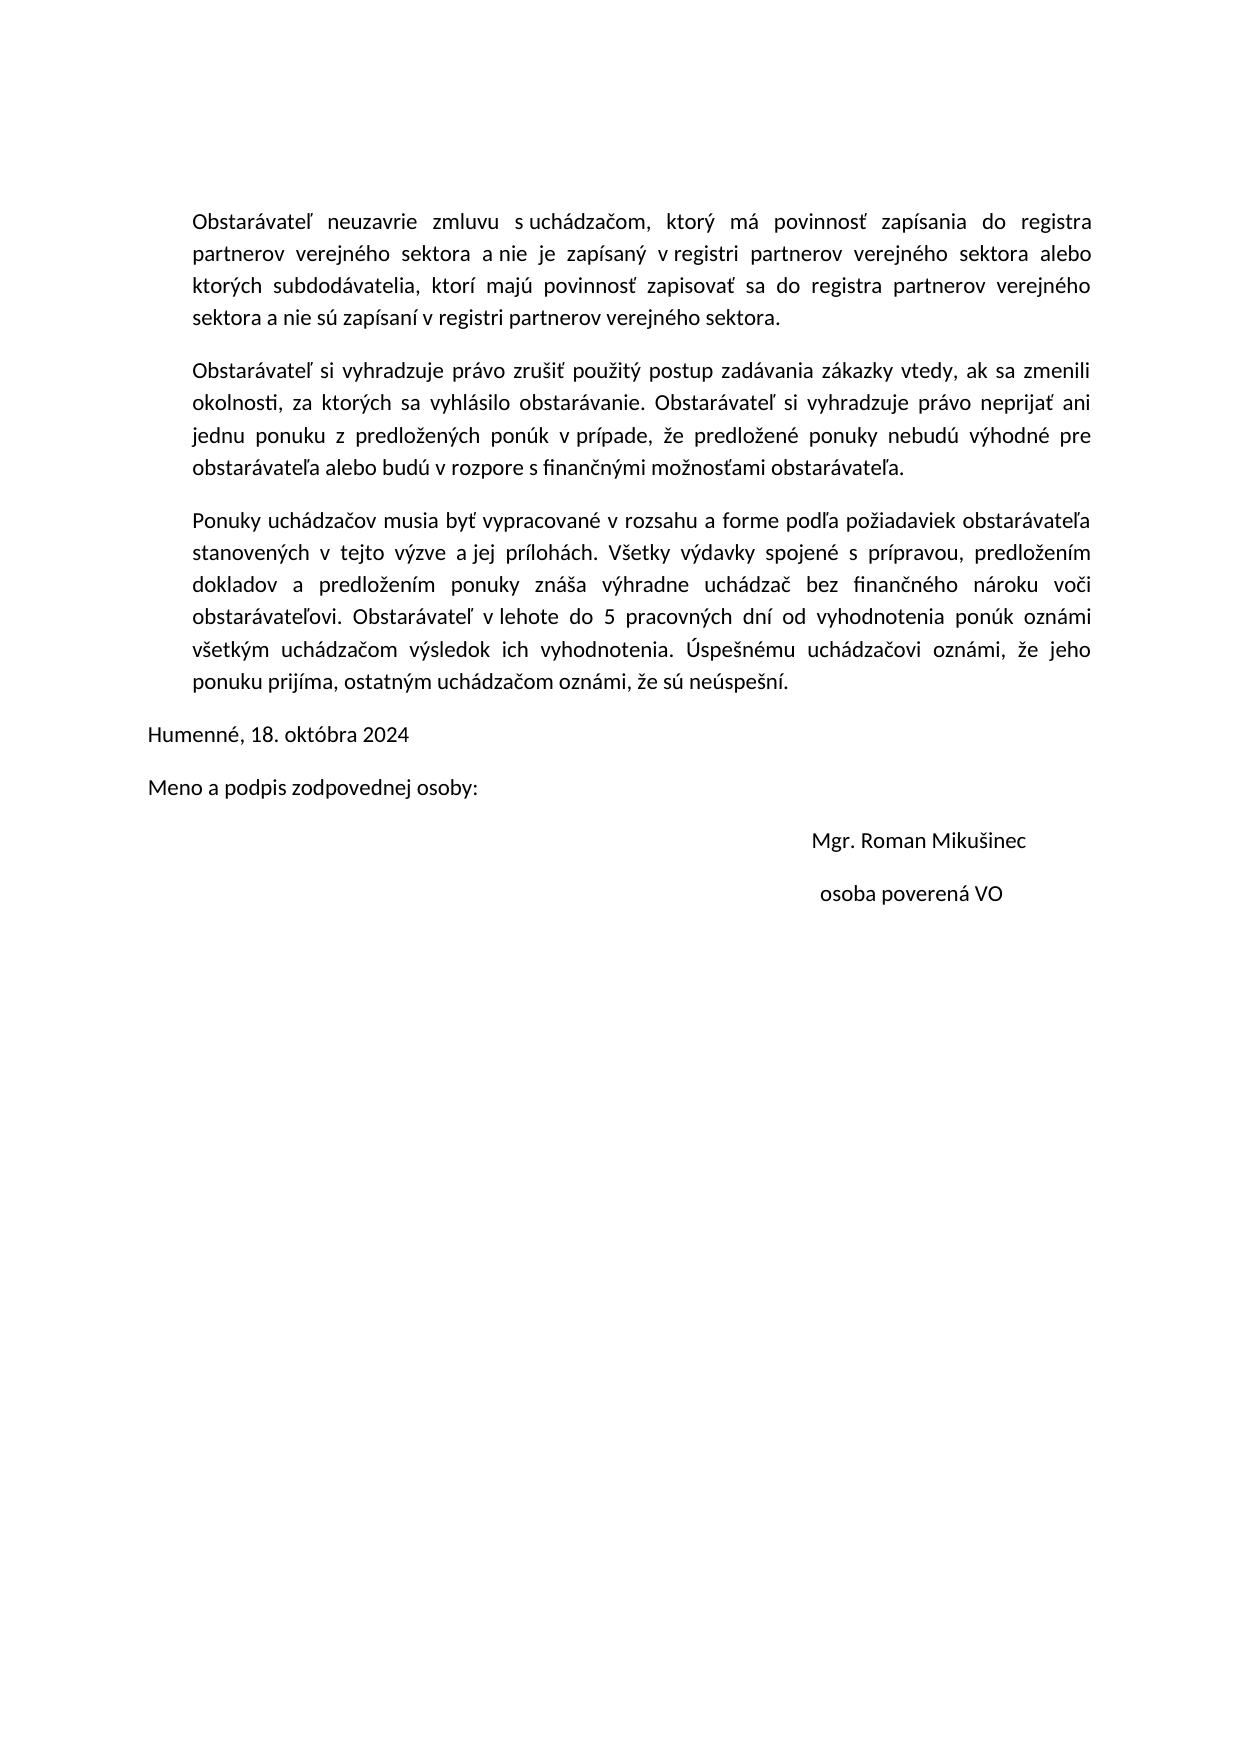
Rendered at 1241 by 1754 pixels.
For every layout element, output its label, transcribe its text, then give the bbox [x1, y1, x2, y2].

text , [148, 720, 1092, 748]
text Obstarávateľ si vyhradzuje právo zrušiť použitý postup zadávania zákazky vtedy, ak sa zmenili okolnosti, za ktorých sa vyhlásilo obstarávanie. Obstarávateľ si vyhradzuje právo neprijať ani jednu ponuku z predložených ponúk v prípade, že predložené ponuky nebudú výhodné pre obstarávateľa alebo budú v rozpore s finančnými možnosťami obstarávateľa. [192, 356, 1092, 481]
text osoba poverená VO [664, 879, 1092, 907]
text Meno a podpis zodpovednej osoby: [148, 773, 1092, 801]
text Obstarávateľ neuzavrie zmluvu s uchádzačom, ktorý má povinnosť zapísania do registra partnerov verejného sektora a nie je zapísaný v registri partnerov verejného sektora alebo ktorých subdodávatelia, ktorí majú povinnosť zapisovať sa do registra partnerov verejného sektora a nie sú zapísaní v registri partnerov verejného sektora. [192, 207, 1092, 331]
text Ponuky uchádzačov musia byť vypracované v rozsahu a forme podľa požiadaviek obstarávateľa stanovených v tejto výzve a jej prílohách. Všetky výdavky spojené s prípravou, predložením dokladov a predložením ponuky znáša výhradne uchádzač bez finančného nároku voči obstarávateľovi. Obstarávateľ v lehote do 5 pracovných dní od vyhodnotenia ponúk oznámi všetkým uchádzačom výsledok ich vyhodnotenia. Úspešnému uchádzačovi oznámi, že jeho ponuku prijíma, ostatným uchádzačom oznámi, že sú neúspešní. [192, 506, 1092, 695]
